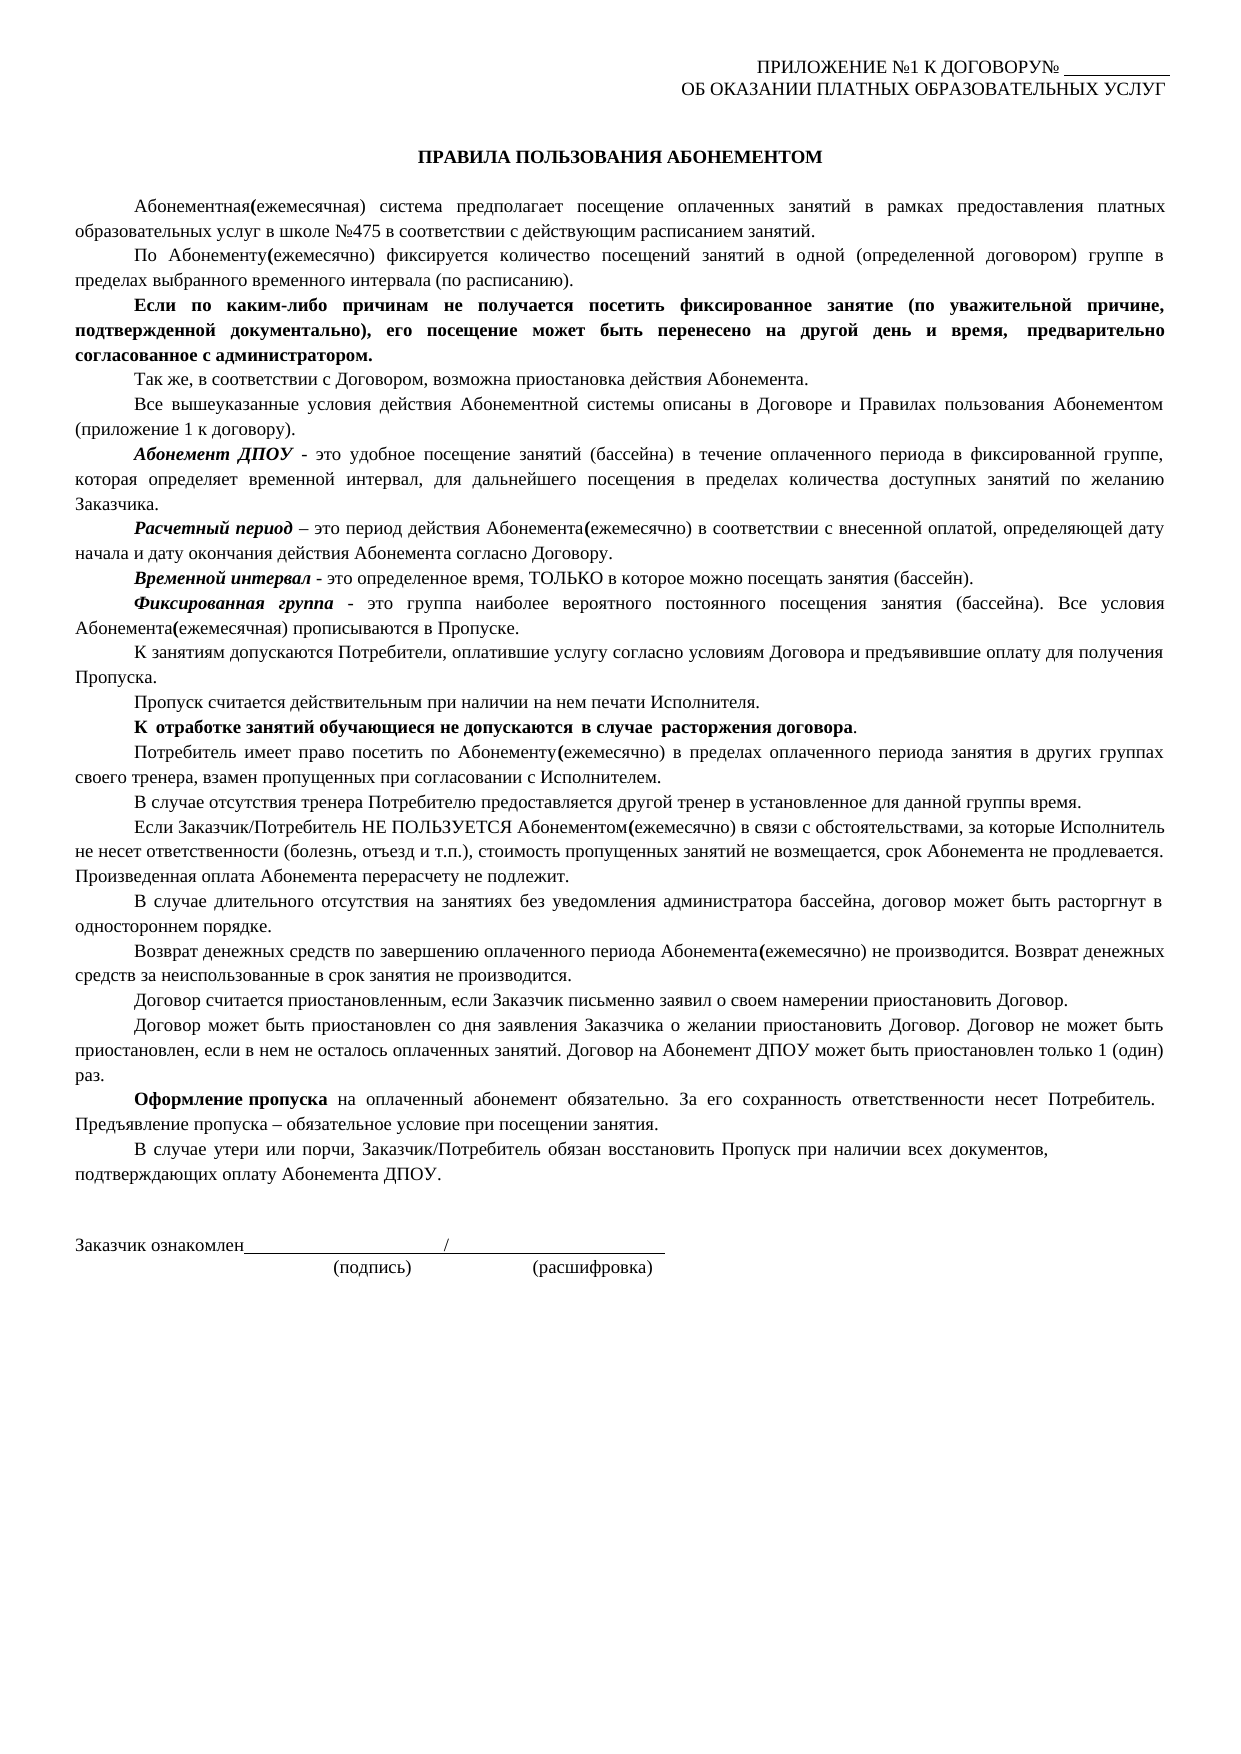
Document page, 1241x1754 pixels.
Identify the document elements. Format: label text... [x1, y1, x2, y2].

text Потребитель имеет право посетить по Абонементу(ежемесячно) в пределах оплаченного периода занятия в других группах своего тренера, взамен пропущенных при согласовании с Исполнителем. [75, 741, 1165, 787]
text (подпись) (расшифровка) [333, 1256, 1209, 1278]
text Предъявление пропуска – обязательное условие при посещении занятия. [75, 1113, 1209, 1135]
text ПРИЛОЖЕНИЕ №1 К ДОГОВОРУ№ [52, 57, 1170, 78]
text Возврат денежных средств по завершению оплаченного периода Абонемента(ежемесячно) не производится. Возврат денежных средств за неиспользованные в срок занятия не производится. [75, 939, 1165, 986]
subtitle Если по каким-либо причинам не получается посетить фиксированное занятие (по уважительной причине, подтвержденной документально), его посещение может быть перенесено на другой день и время, предварительно согласованное с администратором. [75, 294, 1165, 366]
subtitle К отработке занятий обучающиеся не допускаются в случае расторжения договора. [134, 716, 1209, 737]
text Так же, в соответствии с Договором, возможна приостановка действия Абонемента. [134, 369, 1209, 390]
text Договор считается приостановленным, если Заказчик письменно заявил о своем намерении приостановить Договор. [134, 989, 1209, 1011]
text Временной интервал - это определенное время, ТОЛЬКО в которое можно посещать занятия (бассейн). [134, 567, 1209, 588]
text Если Заказчик/Потребитель НЕ ПОЛЬЗУЕТСЯ Абонементом(ежемесячно) в связи с обстоятельствами, за которые Исполнитель не несет ответственности (болезнь, отъезд и т.п.), стоимость пропущенных занятий не возмещается, срок Абонемента не продлевается. Произведенная оплата Абонемента перерасчету не подлежит. [75, 816, 1165, 887]
text В случае отсутствия тренера Потребителю предоставляется другой тренер в установленное для данной группы время. [134, 791, 1209, 812]
text Абонементная(ежемесячная) система предполагает посещение оплаченных занятий в рамках предоставления платных образовательных услуг в школе №475 в соответствии с действующим расписанием занятий. [75, 195, 1165, 241]
text К занятиям допускаются Потребители, оплатившие услугу согласно условиям Договора и предъявившие оплату для получения Пропуска. [75, 641, 1165, 688]
text В случае утери или порчи, Заказчик/Потребитель обязан восстановить Пропуск при наличии всех документов, подтверждающих оплату Абонемента ДПОУ. [75, 1138, 1166, 1185]
text Пропуск считается действительным при наличии на нем печати Исполнителя. [134, 691, 1209, 712]
text По Абонементу(ежемесячно) фиксируется количество посещений занятий в одной (определенной договором) группе в пределах выбранного временного интервала (по расписанию). [75, 244, 1166, 291]
text Расчетный период – это период действия Абонемента(ежемесячно) в соответствии с внесенной оплатой, определяющей дату начала и дату окончания действия Абонемента согласно Договору. [75, 517, 1166, 563]
subtitle ПРАВИЛА ПОЛЬЗОВАНИЯ АБОНЕМЕНТОМ [52, 146, 1188, 168]
text Фиксированная группа - это группа наиболее вероятного постоянного посещения занятия (бассейна). Все условия Абонемента(ежемесячная) прописываются в Пропуске. [75, 592, 1165, 638]
text В случае длительного отсутствия на занятиях без уведомления администратора бассейна, договор может быть расторгнут в одностороннем порядке. [75, 890, 1164, 936]
text Договор может быть приостановлен со дня заявления Заказчика о желании приостановить Договор. Договор не может быть приостановлен, если в нем не осталось оплаченных занятий. Договор на Абонемент ДПОУ может быть приостановлен только 1 (один) раз. [75, 1014, 1166, 1085]
text Заказчик ознакомлен / [75, 1234, 1209, 1256]
text ОБ ОКАЗАНИИ ПЛАТНЫХ ОБРАЗОВАТЕЛЬНЫХ УСЛУГ [52, 78, 1166, 100]
text Все вышеуказанные условия действия Абонементной системы описаны в Договоре и Правилах пользования Абонементом (приложение 1 к договору). [75, 393, 1165, 439]
text Абонемент ДПОУ - это удобное посещение занятий (бассейна) в течение оплаченного периода в фиксированной группе, которая определяет временной интервал, для дальнейшего посещения в пределах количества доступных занятий по желанию Заказчика. [75, 443, 1165, 514]
text Оформление пропуска на оплаченный абонемент обязательно. За его сохранность ответственности несет Потребитель. [134, 1088, 1209, 1110]
